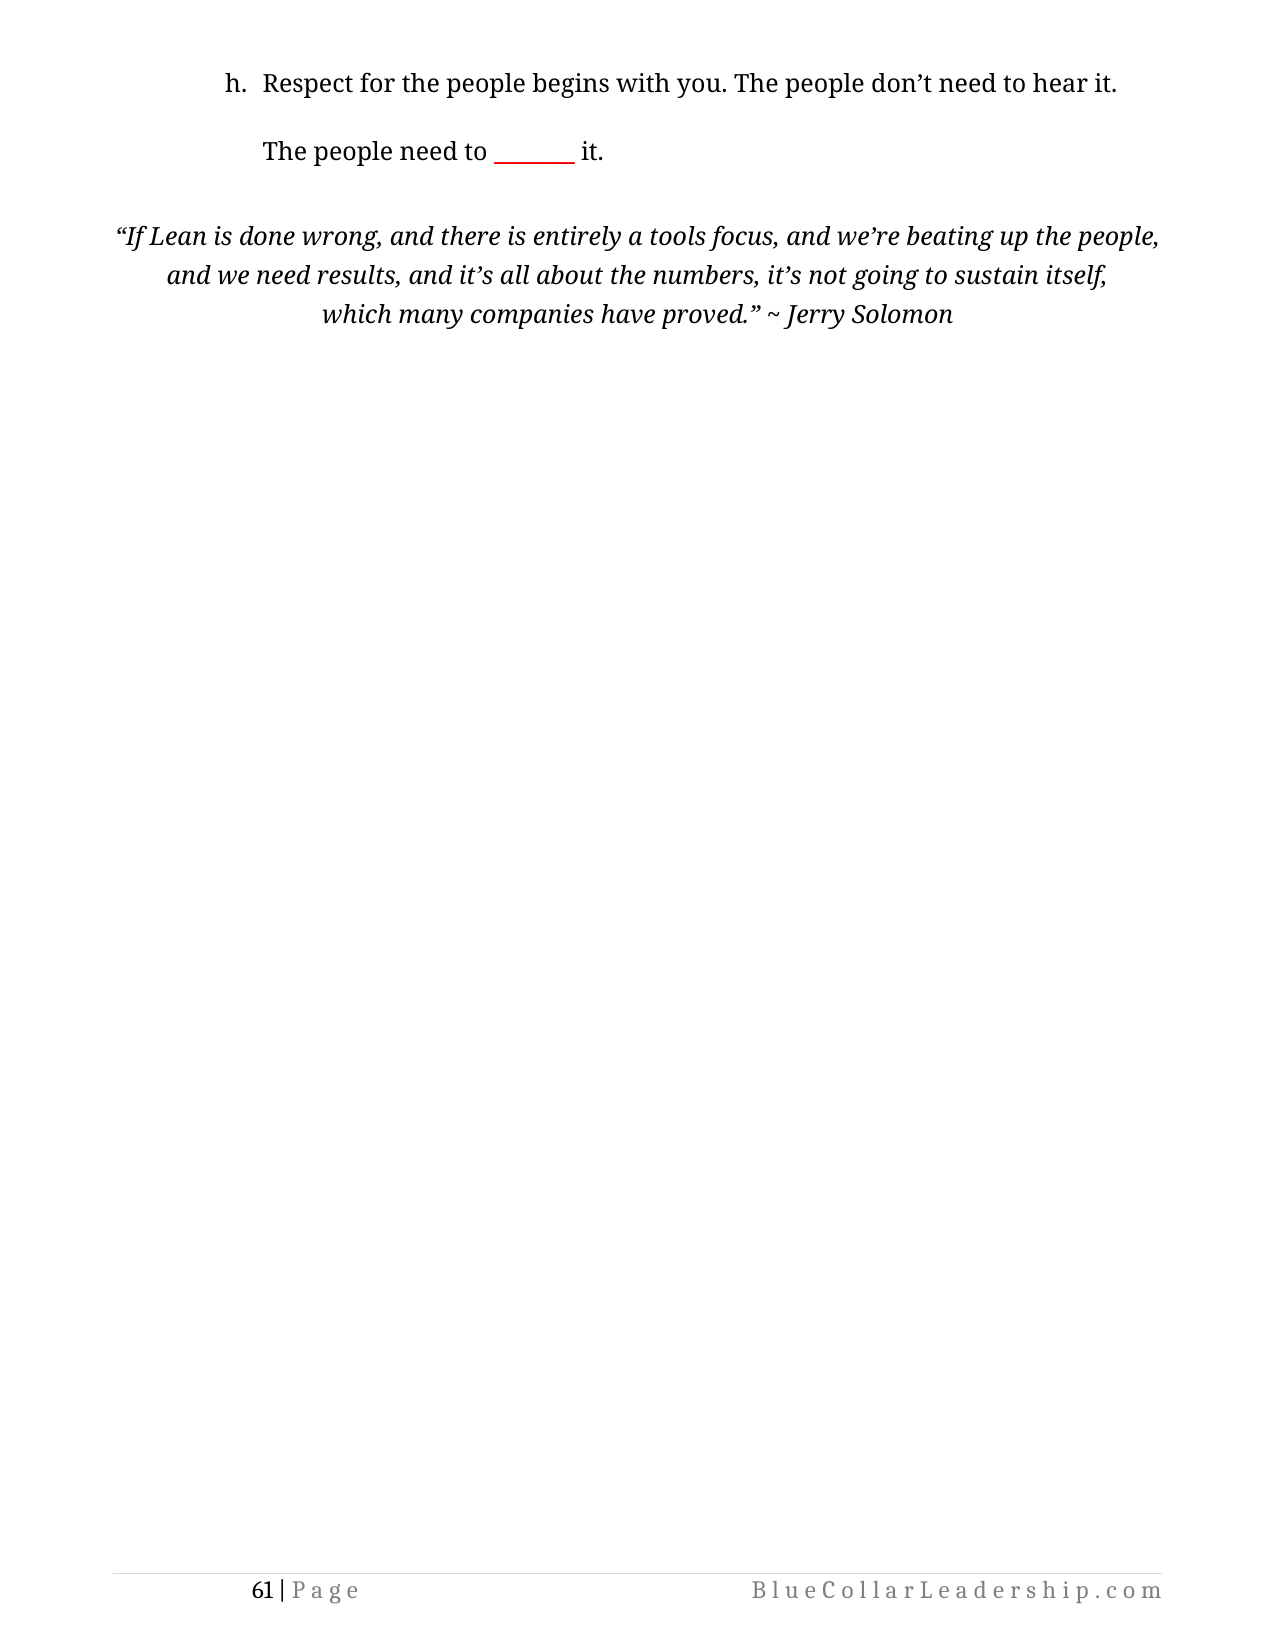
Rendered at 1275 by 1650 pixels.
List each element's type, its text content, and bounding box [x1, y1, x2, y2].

text “If Lean is done wrong, and there is entirely a tools focus, and we’re beating up the people, and we need results, and it’s all about the numbers, it’s not going to sustain itself, [112, 218, 1162, 292]
text which many companies have proved.” ~ Jerry Solomon [112, 297, 1162, 331]
list Respect for the people begins with you. The people don’t need to hear it. The people need to _______ it. [225, 66, 1162, 168]
